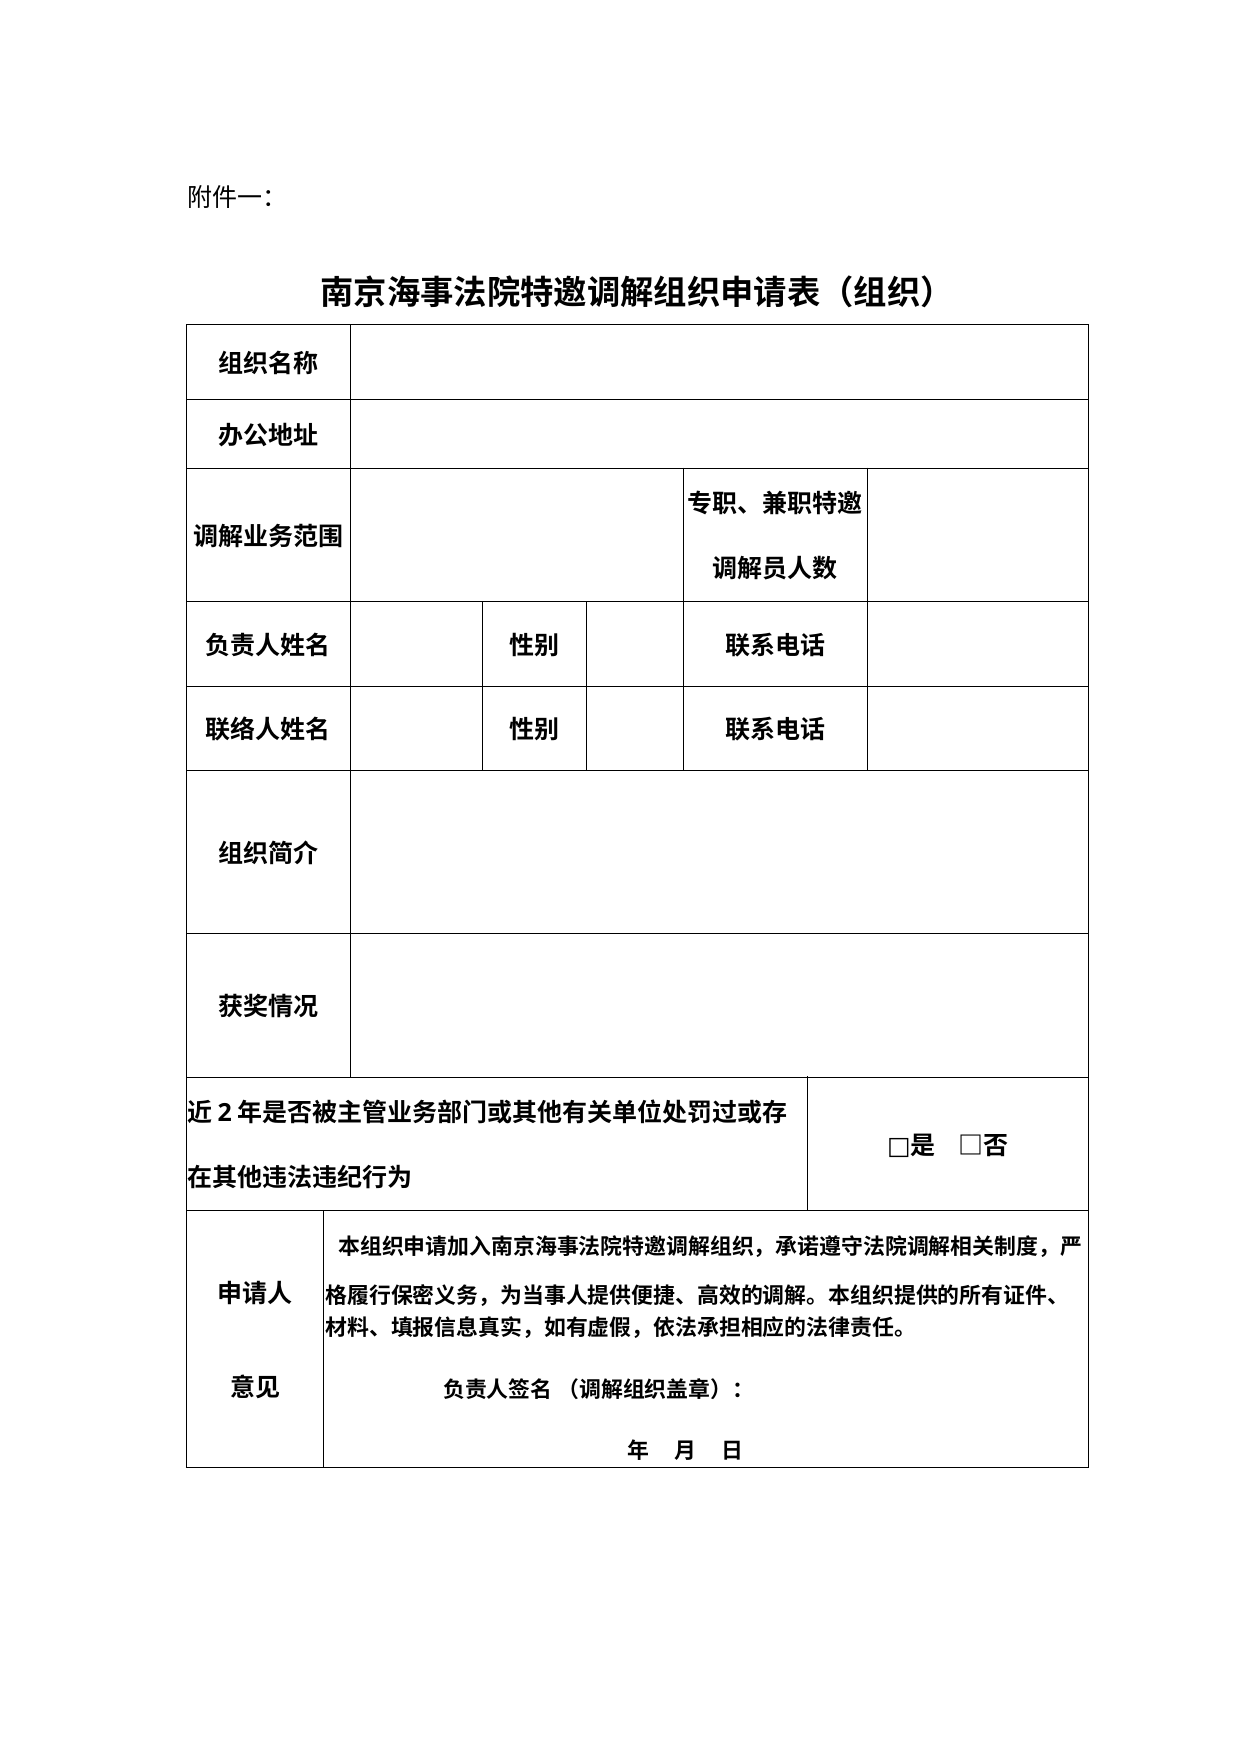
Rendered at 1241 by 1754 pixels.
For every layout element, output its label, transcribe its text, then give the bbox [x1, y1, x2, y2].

table_cell [868, 602, 1088, 686]
table_cell [587, 687, 683, 769]
table_cell [868, 469, 1088, 601]
table_cell 专职、兼职特邀调解员人数 [684, 469, 867, 601]
table_cell [351, 602, 482, 686]
table_cell [351, 687, 482, 769]
table_cell 办公地址 [187, 400, 350, 467]
table_cell [351, 934, 1088, 1076]
table_cell [351, 325, 1088, 399]
table_cell 获奖情况 [187, 934, 350, 1076]
table_cell □是 □否 [808, 1078, 1088, 1210]
table_cell [868, 687, 1088, 769]
table_cell 性别 [483, 602, 586, 686]
table_cell 联系电话 [684, 687, 867, 769]
table_cell 调解业务范围 [187, 469, 350, 601]
table_cell 组织简介 [187, 771, 350, 932]
table_cell [587, 602, 683, 686]
table_cell 申请人 意见 [187, 1211, 323, 1467]
table_cell 性别 [483, 687, 586, 769]
table_cell 联系电话 [684, 602, 867, 686]
table_cell 联络人姓名 [187, 687, 350, 769]
table_cell [351, 400, 1088, 467]
table_cell 本组织申请加入南京海事法院特邀调解组织，承诺遵守法院调解相关制度，严格履行保密义务，为当事人提供便捷、高效的调解。本组织提供的所有证件、材料、填报信息真实，如有虚假，依法承担相应的法律责任。 负责人签名 （调解组织盖章）： 年 月 日 [324, 1211, 1088, 1467]
table_header 附件一： 南京海事法院特邀调解组织申请表（组织） [186, 162, 1088, 324]
table_cell [351, 771, 1088, 932]
table_cell 组织名称 [187, 325, 350, 399]
table_cell 负责人姓名 [187, 602, 350, 686]
table_cell [351, 469, 683, 601]
table_cell 近2年是否被主管业务部门或其他有关单位处罚过或存在其他违法违纪行为 [187, 1078, 807, 1210]
